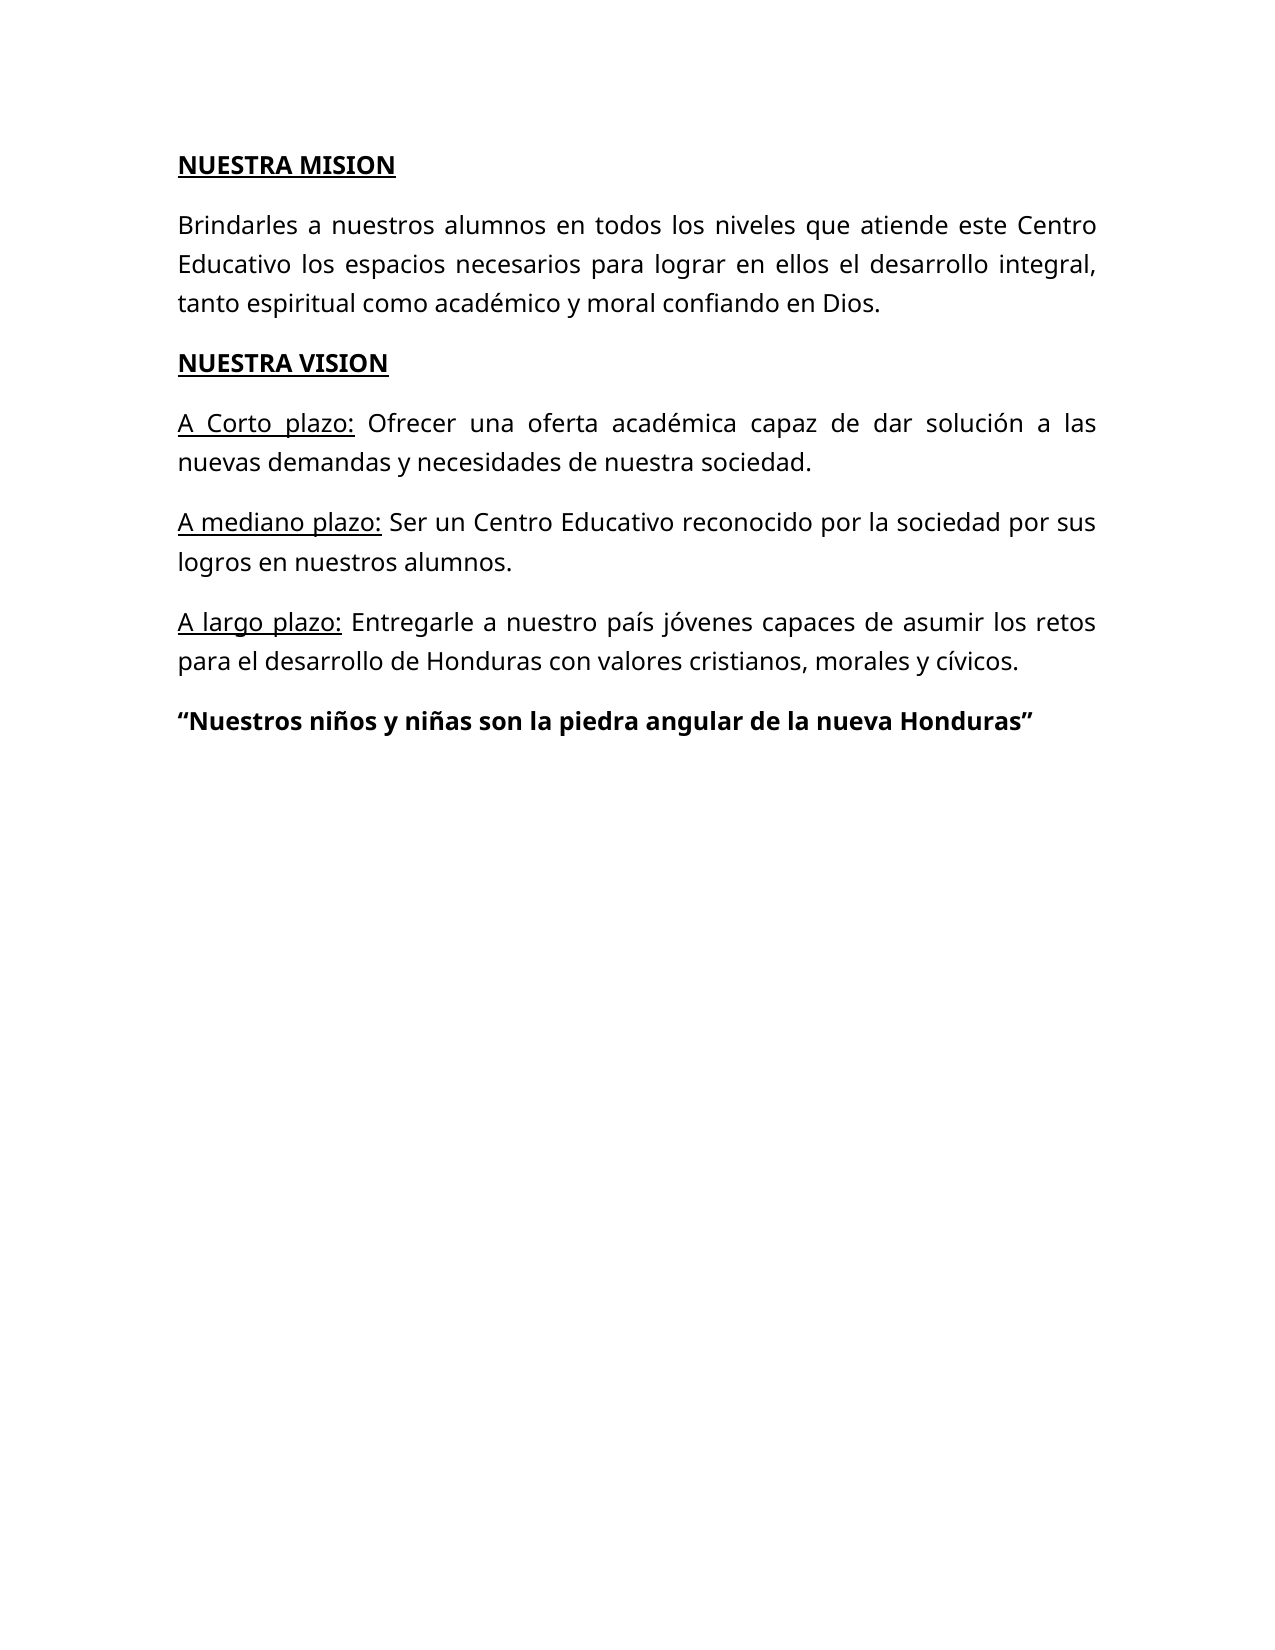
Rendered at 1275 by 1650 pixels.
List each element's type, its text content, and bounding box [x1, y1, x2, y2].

text NUESTRA VISION [177, 346, 1098, 380]
text Brindarles a nuestros alumnos en todos los niveles que atiende este Centro Educativo los espacios necesarios para lograr en ellos el desarrollo integral, tanto espiritual como académico y moral confiando en Dios. [177, 208, 1098, 320]
text A Corto plazo: Ofrecer una oferta académica capaz de dar solución a las nuevas demandas y necesidades de nuestra sociedad. [177, 406, 1098, 479]
text A largo plazo: Entregarle a nuestro país jóvenes capaces de asumir los retos para el desarrollo de Honduras con valores cristianos, morales y cívicos. [177, 604, 1098, 677]
text A mediano plazo: Ser un Centro Educativo reconocido por la sociedad por sus logros en nuestros alumnos. [177, 505, 1098, 578]
text NUESTRA MISION [177, 148, 1098, 182]
text “Nuestros niños y niñas son la piedra angular de la nueva Honduras” [177, 703, 1098, 737]
